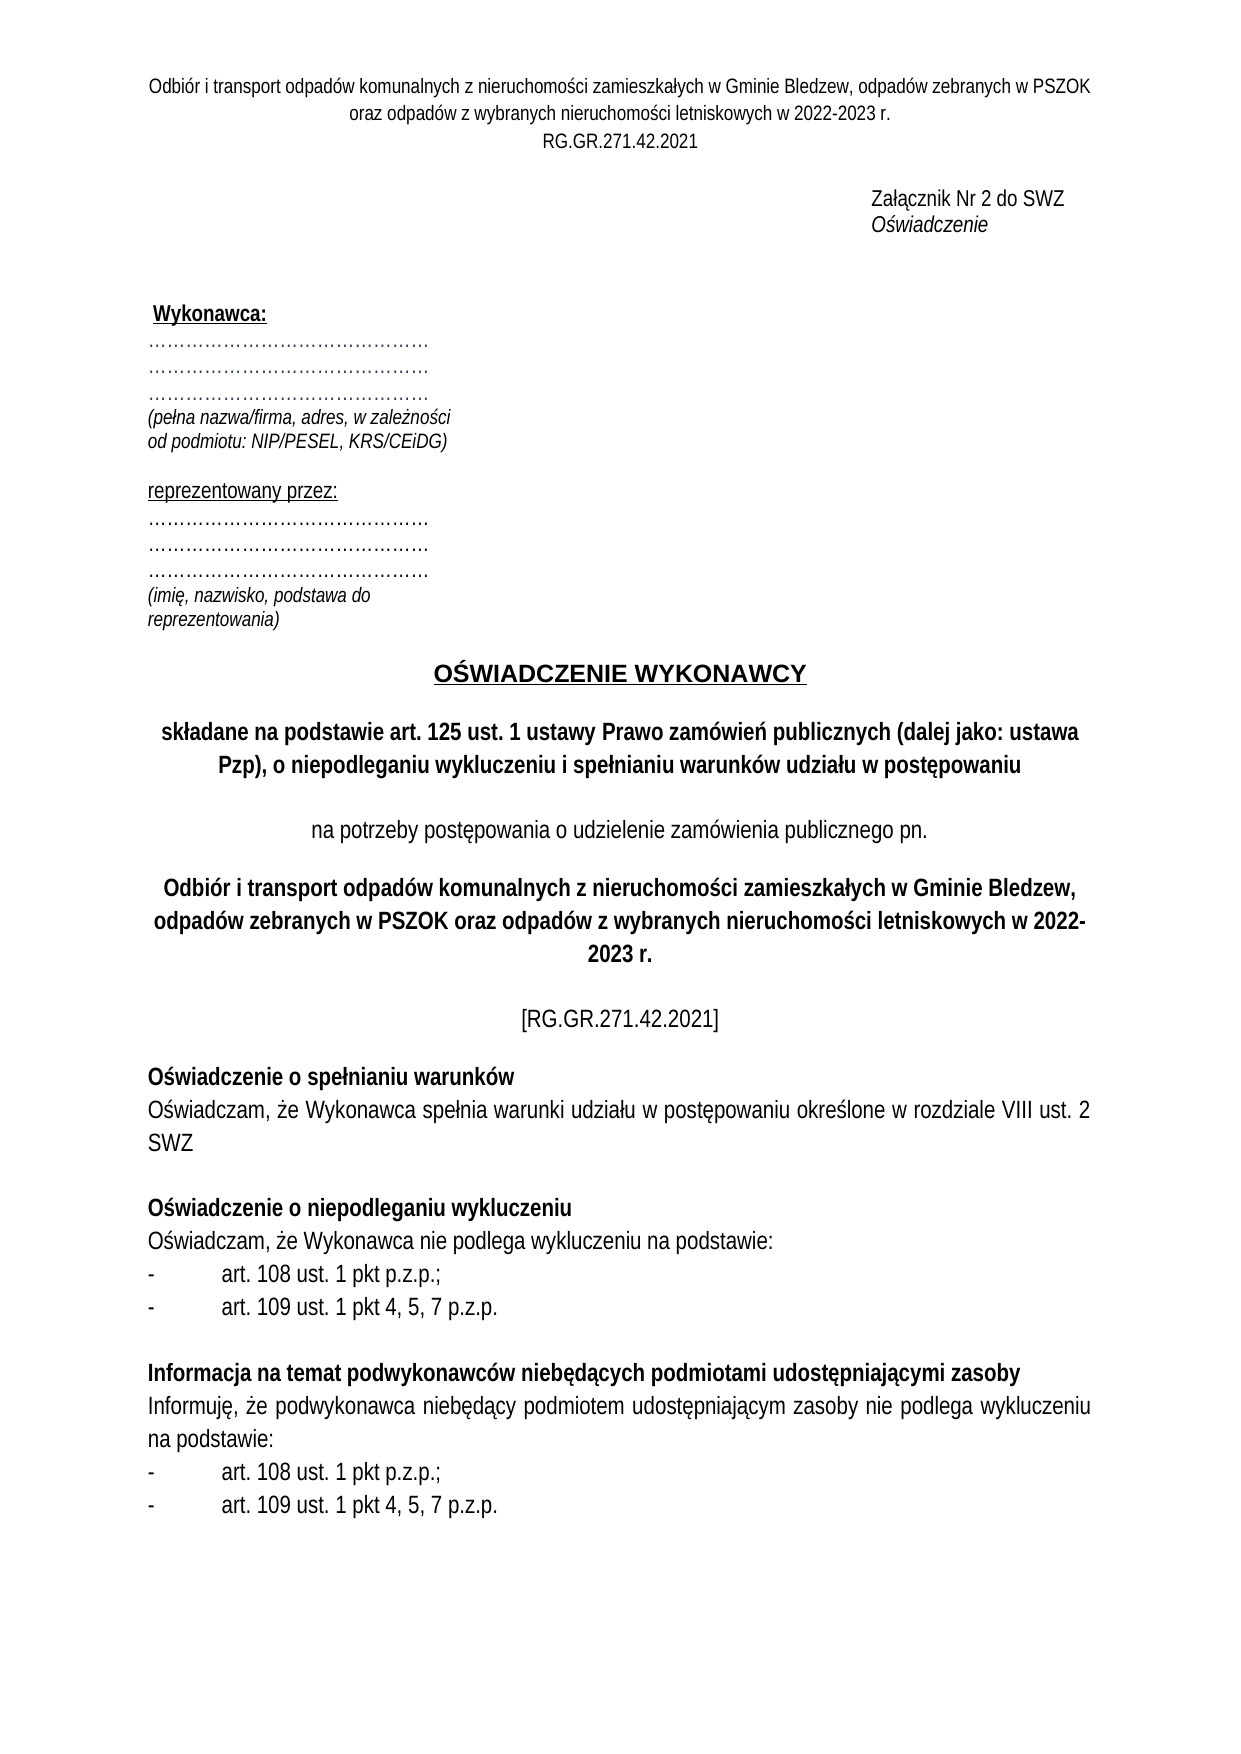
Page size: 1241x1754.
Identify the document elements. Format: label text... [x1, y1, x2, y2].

text - art. 108 ust. 1 pkt p.z.p.; [148, 1457, 1093, 1485]
text składane na podstawie art. 125 ust. 1 ustawy Prawo zamówień publicznych (dalej jako: ustawa Pzp), o niepodleganiu wykluczeniu i spełnianiu warunków udziału w postępowaniu [148, 717, 1093, 778]
text Oświadczam, że Wykonawca nie podlega wykluczeniu na podstawie: [148, 1226, 1093, 1255]
text [RG.GR.271.42.2021] [148, 1004, 1093, 1033]
table_cell reprezentowany przez: [136, 477, 502, 503]
text Informuję, że podwykonawca niebędący podmiotem udostępniającym zasoby nie podlega wykluczeniu na podstawie: [148, 1391, 1093, 1452]
text OŚWIADCZENIE WYKONAWCY [148, 659, 1093, 688]
text - art. 108 ust. 1 pkt p.z.p.; [148, 1259, 1093, 1288]
text Oświadczam, że Wykonawca spełnia warunki udziału w postępowaniu określone w rozdziale VIII ust. 2 SWZ [148, 1095, 1093, 1156]
text Oświadczenie o spełnianiu warunków [148, 1062, 1093, 1090]
text Informacja na temat podwykonawców niebędących podmiotami udostępniającymi zasoby [148, 1358, 1093, 1387]
text Oświadczenie o niepodleganiu wykluczeniu [148, 1193, 1093, 1222]
table_cell ……………………………………… [136, 326, 502, 352]
table_cell ……………………………………… [136, 530, 502, 556]
table_header Wykonawca: [136, 300, 502, 326]
text na potrzeby postępowania o udzielenie zamówienia publicznego pn. [148, 815, 1093, 844]
table_cell ……………………………………… [136, 504, 502, 530]
table_cell (pełna nazwa/firma, adres, w zależności od podmiotu: NIP/PESEL, KRS/CEiDG) [136, 405, 502, 477]
table_cell (imię, nazwisko, podstawa do reprezentowania) [136, 583, 502, 630]
text - art. 109 ust. 1 pkt 4, 5, 7 p.z.p. [148, 1490, 1093, 1518]
text Odbiór i transport odpadów komunalnych z nieruchomości zamieszkałych w Gminie Bledzew, odpadów zebranych w PSZOK oraz odpadów z wybranych nieruchomości letniskowych w 2022-2023 r. [148, 873, 1093, 967]
text Załącznik Nr 2 do SWZ Oświadczenie [871, 185, 1093, 238]
table_cell ……………………………………… [136, 379, 502, 405]
table_cell ……………………………………… [136, 353, 502, 379]
table_cell ……………………………………… [136, 556, 502, 582]
text - art. 109 ust. 1 pkt 4, 5, 7 p.z.p. [148, 1292, 1093, 1321]
